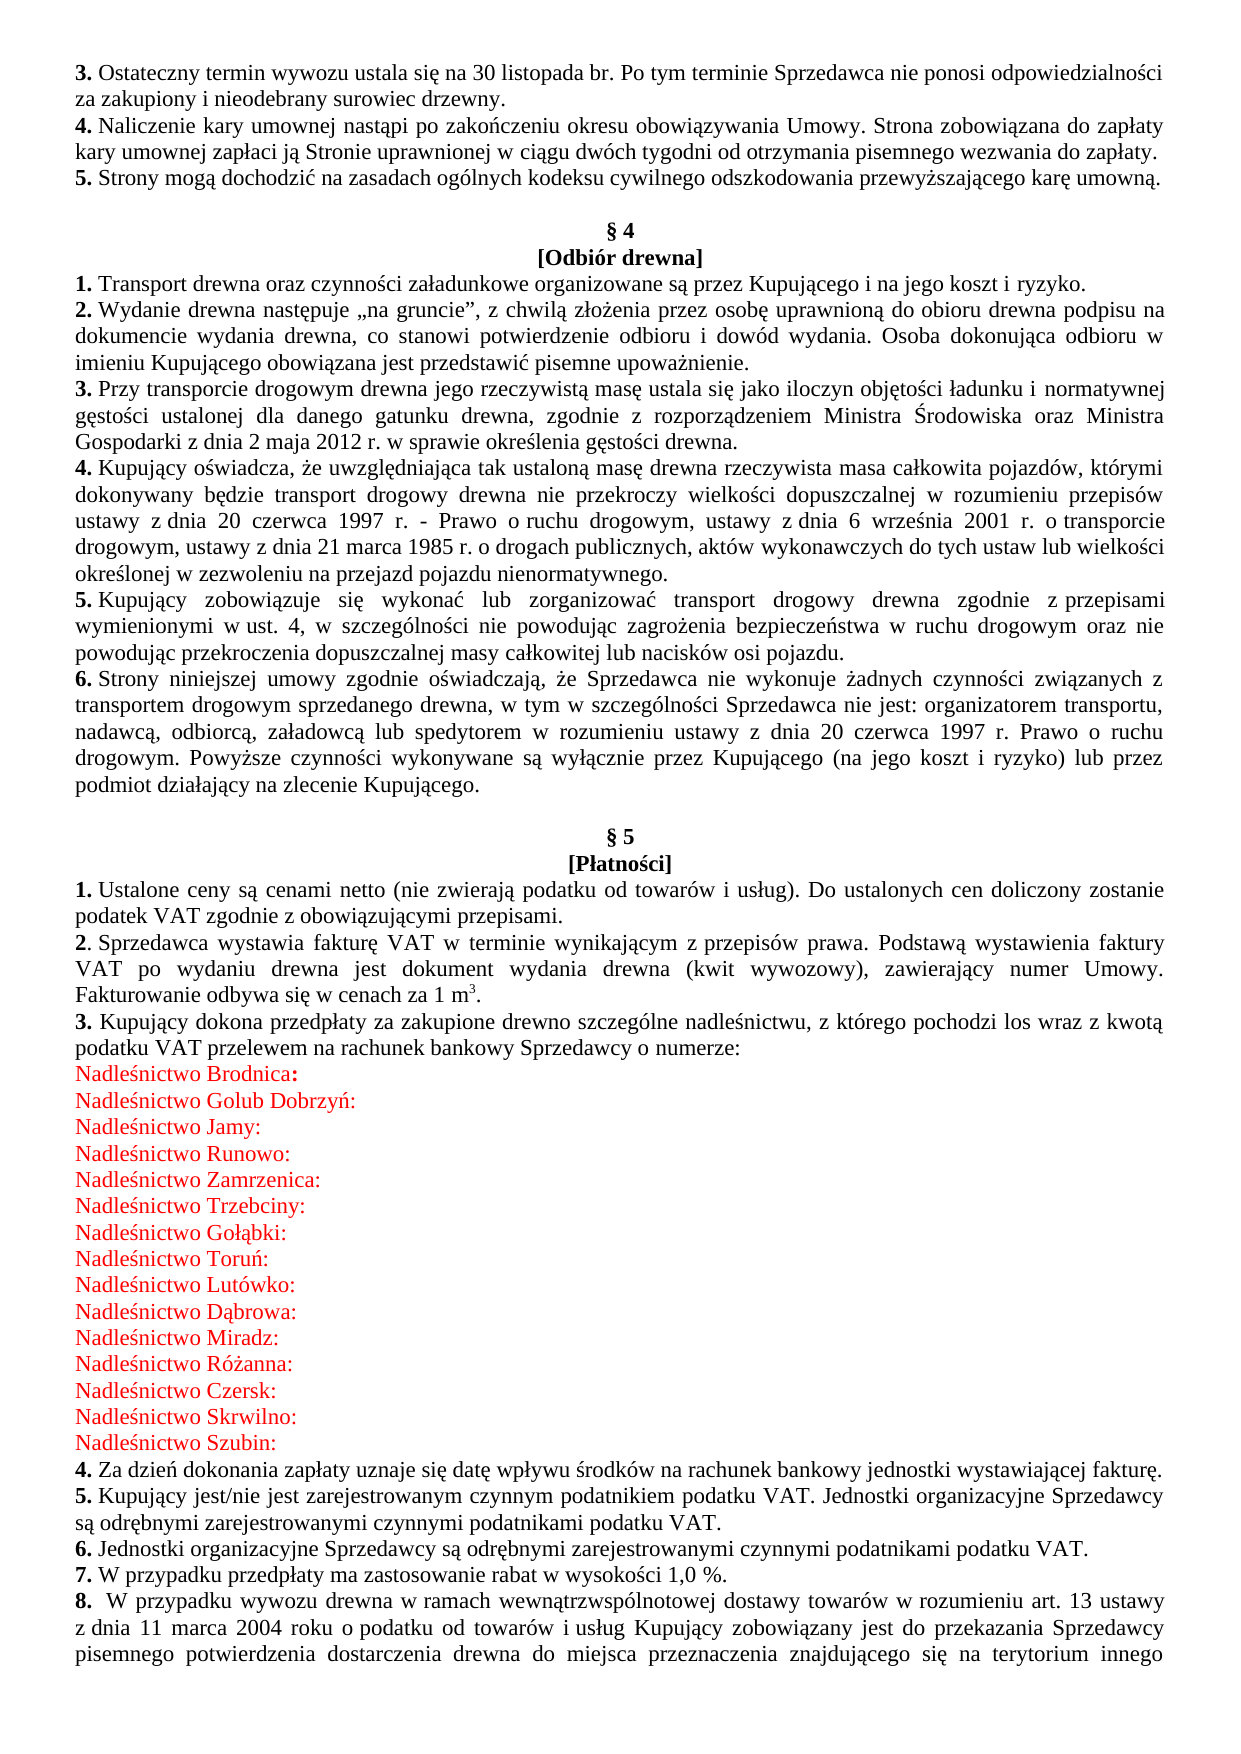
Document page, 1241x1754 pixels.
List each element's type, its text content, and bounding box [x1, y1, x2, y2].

text 1. Transport drewna oraz czynności załadunkowe organizowane są przez Kupującego i na jego koszt i ryzyko. [75, 270, 1165, 296]
text 1. Ustalone ceny są cenami netto (nie zwierają podatku od towarów i usług). Do ustalonych cen doliczony zostanie podatek VAT zgodnie z obowiązującymi przepisami. [75, 876, 1165, 929]
text § 5 [75, 823, 1165, 850]
text 5. Kupujący zobowiązuje się wykonać lub zorganizować transport drogowy drewna zgodnie z przepisami wymienionymi w ust. 4, w szczególności nie powodując zagrożenia bezpieczeństwa w ruchu drogowym oraz nie powodując przekroczenia dopuszczalnej masy całkowitej lub nacisków osi pojazdu. [75, 586, 1165, 665]
text Nadleśnictwo Gołąbki: [75, 1219, 1165, 1245]
text [Odbiór drewna] [75, 243, 1165, 270]
text 5. Strony mogą dochodzić na zasadach ogólnych kodeksu cywilnego odszkodowania przewyższającego karę umowną. [75, 164, 1165, 191]
text 6. Jednostki organizacyjne Sprzedawcy są odrębnymi zarejestrowanymi czynnymi podatnikami podatku VAT. [75, 1535, 1165, 1561]
text 4. Naliczenie kary umownej nastąpi po zakończeniu okresu obowiązywania Umowy. Strona zobowiązana do zapłaty kary umownej zapłaci ją Stronie uprawnionej w ciągu dwóch tygodni od otrzymania pisemnego wezwania do zapłaty. [75, 112, 1165, 164]
text 7. W przypadku przedpłaty ma zastosowanie rabat w wysokości 1,0 %. [75, 1561, 1165, 1588]
text Nadleśnictwo Golub Dobrzyń: [75, 1087, 1165, 1113]
text Nadleśnictwo Szubin: [75, 1429, 1165, 1456]
text 4. Za dzień dokonania zapłaty uznaje się datę wpływu środków na rachunek bankowy jednostki wystawiającej fakturę. [75, 1456, 1165, 1482]
text Nadleśnictwo Różanna: [75, 1350, 1165, 1377]
text 5. Kupujący jest/nie jest zarejestrowanym czynnym podatnikiem podatku VAT. Jednostki organizacyjne Sprzedawcy są odrębnymi zarejestrowanymi czynnymi podatnikami podatku VAT. [75, 1482, 1165, 1535]
text Nadleśnictwo Runowo: [75, 1139, 1165, 1166]
text Nadleśnictwo Trzebciny: [75, 1192, 1165, 1219]
text Nadleśnictwo Brodnica: [75, 1061, 1165, 1087]
text § 4 [75, 217, 1165, 243]
text Nadleśnictwo Toruń: [75, 1245, 1165, 1271]
text 3. Kupujący dokona przedpłaty za zakupione drewno szczególne nadleśnictwu, z którego pochodzi los wraz z kwotą podatku VAT przelewem na rachunek bankowy Sprzedawcy o numerze: [75, 1008, 1165, 1061]
text Nadleśnictwo Miradz: [75, 1324, 1165, 1350]
text 2. Wydanie drewna następuje „na gruncie”, z chwilą złożenia przez osobę uprawnioną do obioru drewna podpisu na dokumencie wydania drewna, co stanowi potwierdzenie odbioru i dowód wydania. Osoba dokonująca odbioru w imieniu Kupującego obowiązana jest przedstawić pisemne upoważnienie. [75, 296, 1165, 375]
text Nadleśnictwo Dąbrowa: [75, 1298, 1165, 1324]
text [Płatności] [75, 850, 1165, 876]
text 2. Sprzedawca wystawia fakturę VAT w terminie wynikającym z przepisów prawa. Podstawą wystawienia faktury VAT po wydaniu drewna jest dokument wydania drewna (kwit wywozowy), zawierający numer Umowy. Fakturowanie odbywa się w cenach za 1 m3. [75, 929, 1165, 1008]
text Nadleśnictwo Skrwilno: [75, 1403, 1165, 1429]
text Nadleśnictwo Czersk: [75, 1377, 1165, 1403]
text 3. Przy transporcie drogowym drewna jego rzeczywistą masę ustala się jako iloczyn objętości ładunku i normatywnej gęstości ustalonej dla danego gatunku drewna, zgodnie z rozporządzeniem Ministra Środowiska oraz Ministra Gospodarki z dnia 2 maja 2012 r. w sprawie określenia gęstości drewna. [75, 375, 1165, 454]
text 3. Ostateczny termin wywozu ustala się na 30 listopada br. Po tym terminie Sprzedawca nie ponosi odpowiedzialności za zakupiony i nieodebrany surowiec drzewny. [75, 59, 1165, 112]
text Nadleśnictwo Jamy: [75, 1113, 1165, 1139]
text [75, 1588, 1165, 1667]
text Nadleśnictwo Lutówko: [75, 1271, 1165, 1298]
text 4. Kupujący oświadcza, że uwzględniająca tak ustaloną masę drewna rzeczywista masa całkowita pojazdów, którymi dokonywany będzie transport drogowy drewna nie przekroczy wielkości dopuszczalnej w rozumieniu przepisów ustawy z dnia 20 czerwca 1997 r. - Prawo o ruchu drogowym, ustawy z dnia 6 września 2001 r. o transporcie drogowym, ustawy z dnia 21 marca 1985 r. o drogach publicznych, aktów wykonawczych do tych ustaw lub wielkości określonej w zezwoleniu na przejazd pojazdu nienormatywnego. [75, 454, 1165, 586]
text 6. Strony niniejszej umowy zgodnie oświadczają, że Sprzedawca nie wykonuje żadnych czynności związanych z transportem drogowym sprzedanego drewna, w tym w szczególności Sprzedawca nie jest: organizatorem transportu, nadawcą, odbiorcą, załadowcą lub spedytorem w rozumieniu ustawy z dnia 20 czerwca 1997 r. Prawo o ruchu drogowym. Powyższe czynności wykonywane są wyłącznie przez Kupującego (na jego koszt i ryzyko) lub przez podmiot działający na zlecenie Kupującego. [75, 665, 1165, 797]
text Nadleśnictwo Zamrzenica: [75, 1166, 1165, 1192]
